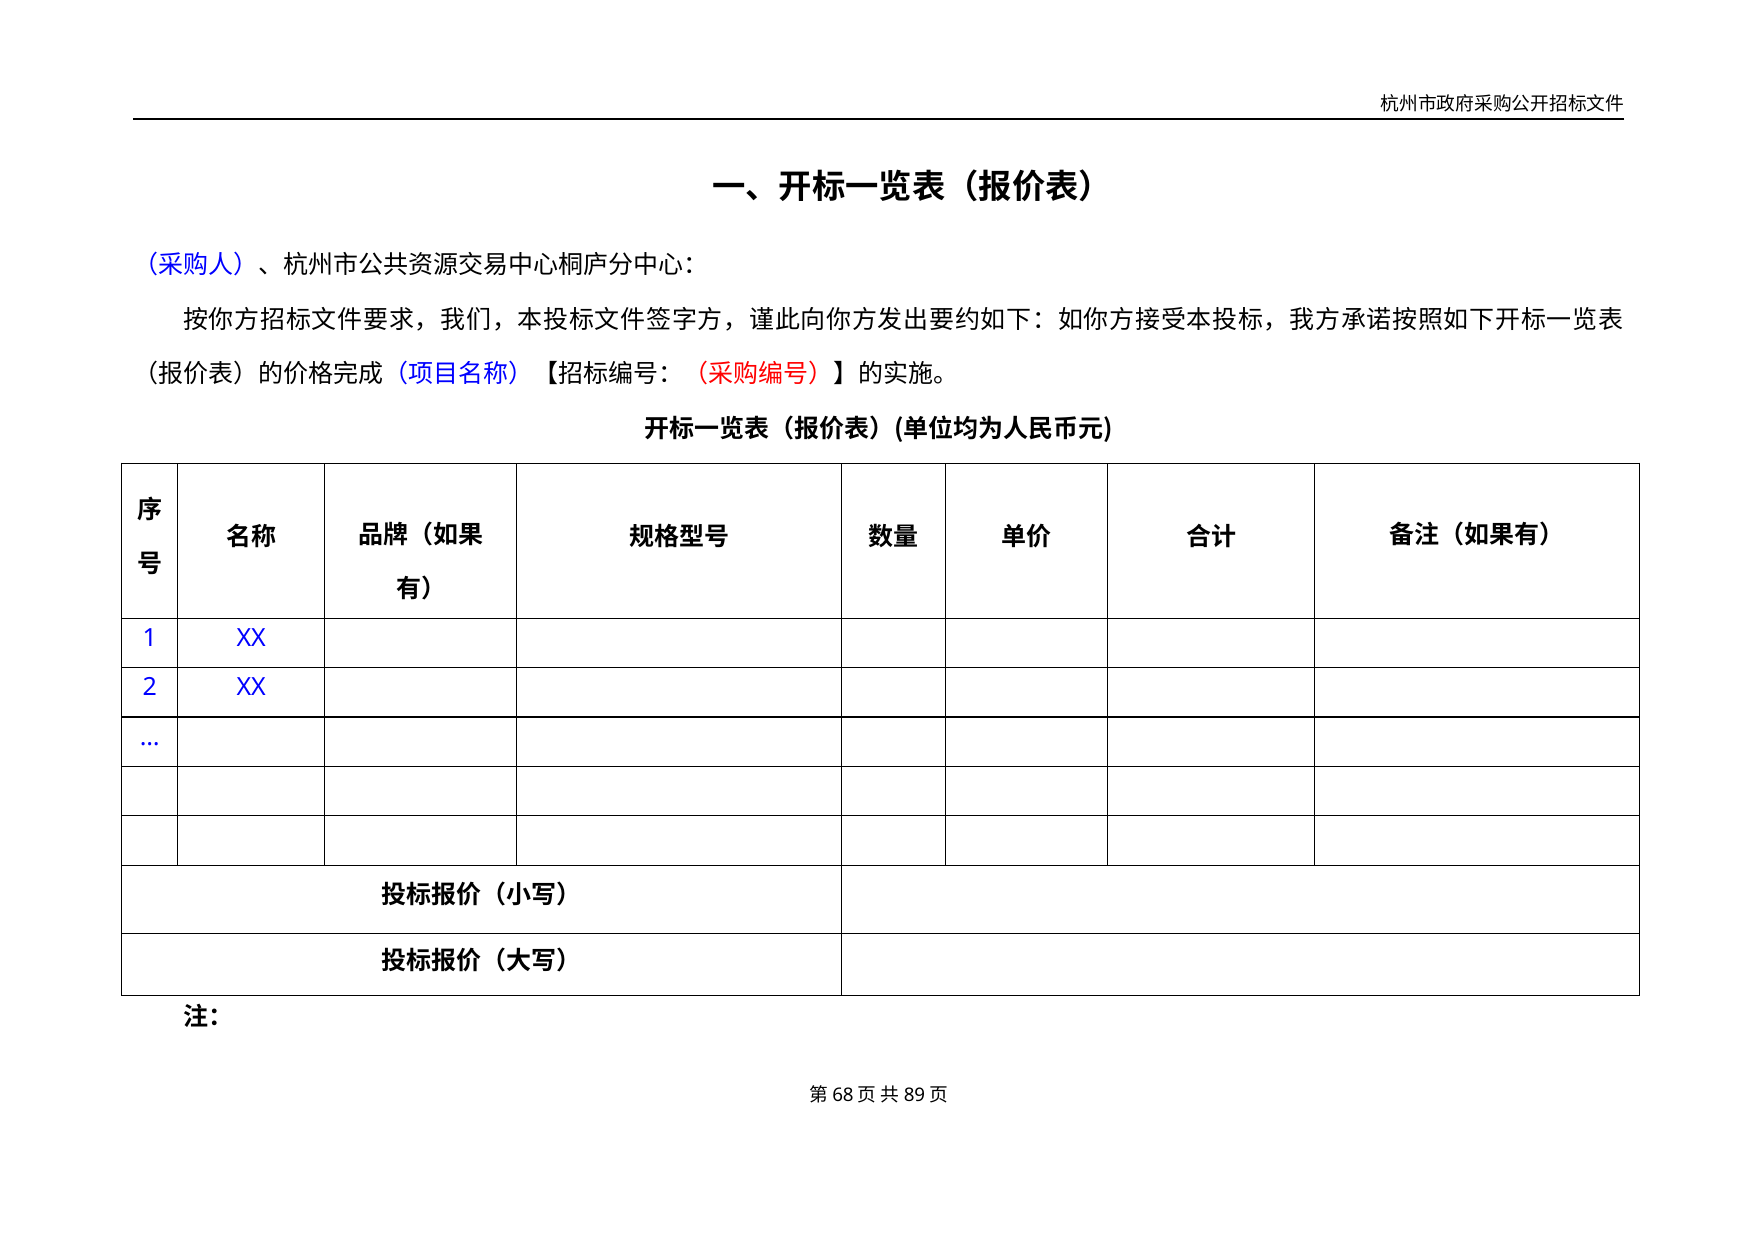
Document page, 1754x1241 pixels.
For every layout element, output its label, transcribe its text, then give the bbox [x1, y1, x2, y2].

table_header 合计 [1108, 464, 1314, 618]
table_cell XX [178, 619, 324, 667]
text 注： [183, 996, 1624, 1033]
table_header 规格型号 [517, 464, 841, 618]
table_cell [517, 668, 841, 716]
table_cell [178, 767, 324, 815]
table_cell [946, 619, 1107, 667]
table_cell [178, 816, 324, 864]
table_cell … [122, 718, 177, 766]
table_header 品牌（如果有） [325, 464, 516, 618]
table_cell [1315, 767, 1639, 815]
table_cell [1315, 668, 1639, 716]
table_cell [842, 668, 945, 716]
table_cell [842, 934, 1639, 995]
table_cell [1315, 718, 1639, 766]
table_cell 1 [122, 619, 177, 667]
table_cell [178, 718, 324, 766]
table_cell [325, 619, 516, 667]
table_cell [946, 668, 1107, 716]
table_cell [517, 816, 841, 864]
table_header 序号 [122, 464, 177, 618]
table_cell [842, 619, 945, 667]
table_cell [842, 767, 945, 815]
table_cell [946, 718, 1107, 766]
table_cell [517, 619, 841, 667]
table_cell [325, 668, 516, 716]
table_header 单价 [946, 464, 1107, 618]
table_header 名称 [178, 464, 324, 618]
table_cell [842, 718, 945, 766]
table_cell [842, 816, 945, 864]
table_cell [1315, 619, 1639, 667]
text （采购人）、杭州市公共资源交易中心桐庐分中心： [133, 245, 1624, 281]
table_cell [946, 816, 1107, 864]
table_cell [1108, 619, 1314, 667]
table_cell [842, 866, 1639, 933]
table_cell [1108, 668, 1314, 716]
text 开标一览表（报价表）(单位均为人民币元) [133, 408, 1624, 444]
table_cell [517, 767, 841, 815]
table_cell [946, 767, 1107, 815]
table_cell 投标报价（小写） [122, 866, 841, 933]
table_cell [1315, 816, 1639, 864]
table_cell [1108, 767, 1314, 815]
table_cell [325, 718, 516, 766]
text 按你方招标文件要求，我们，本投标文件签字方，谨此向你方发出要约如下：如你方接受本投标，我方承诺按照如下开标一览表（报价表）的价格完成（项目名称）【招标编号：（采购编号）】的实施。 [133, 299, 1624, 390]
table_cell 2 [122, 668, 177, 716]
table_header 备注（如果有） [1315, 464, 1639, 618]
table_cell [1108, 718, 1314, 766]
table_cell [122, 816, 177, 864]
table_cell [517, 718, 841, 766]
table_cell 投标报价（大写） [122, 934, 841, 995]
table_header 数量 [842, 464, 945, 618]
table_cell [122, 767, 177, 815]
text 一、开标一览表（报价表） [133, 160, 1624, 208]
table_cell XX [178, 668, 324, 716]
table_cell [325, 816, 516, 864]
table_cell [1108, 816, 1314, 864]
table_cell [325, 767, 516, 815]
